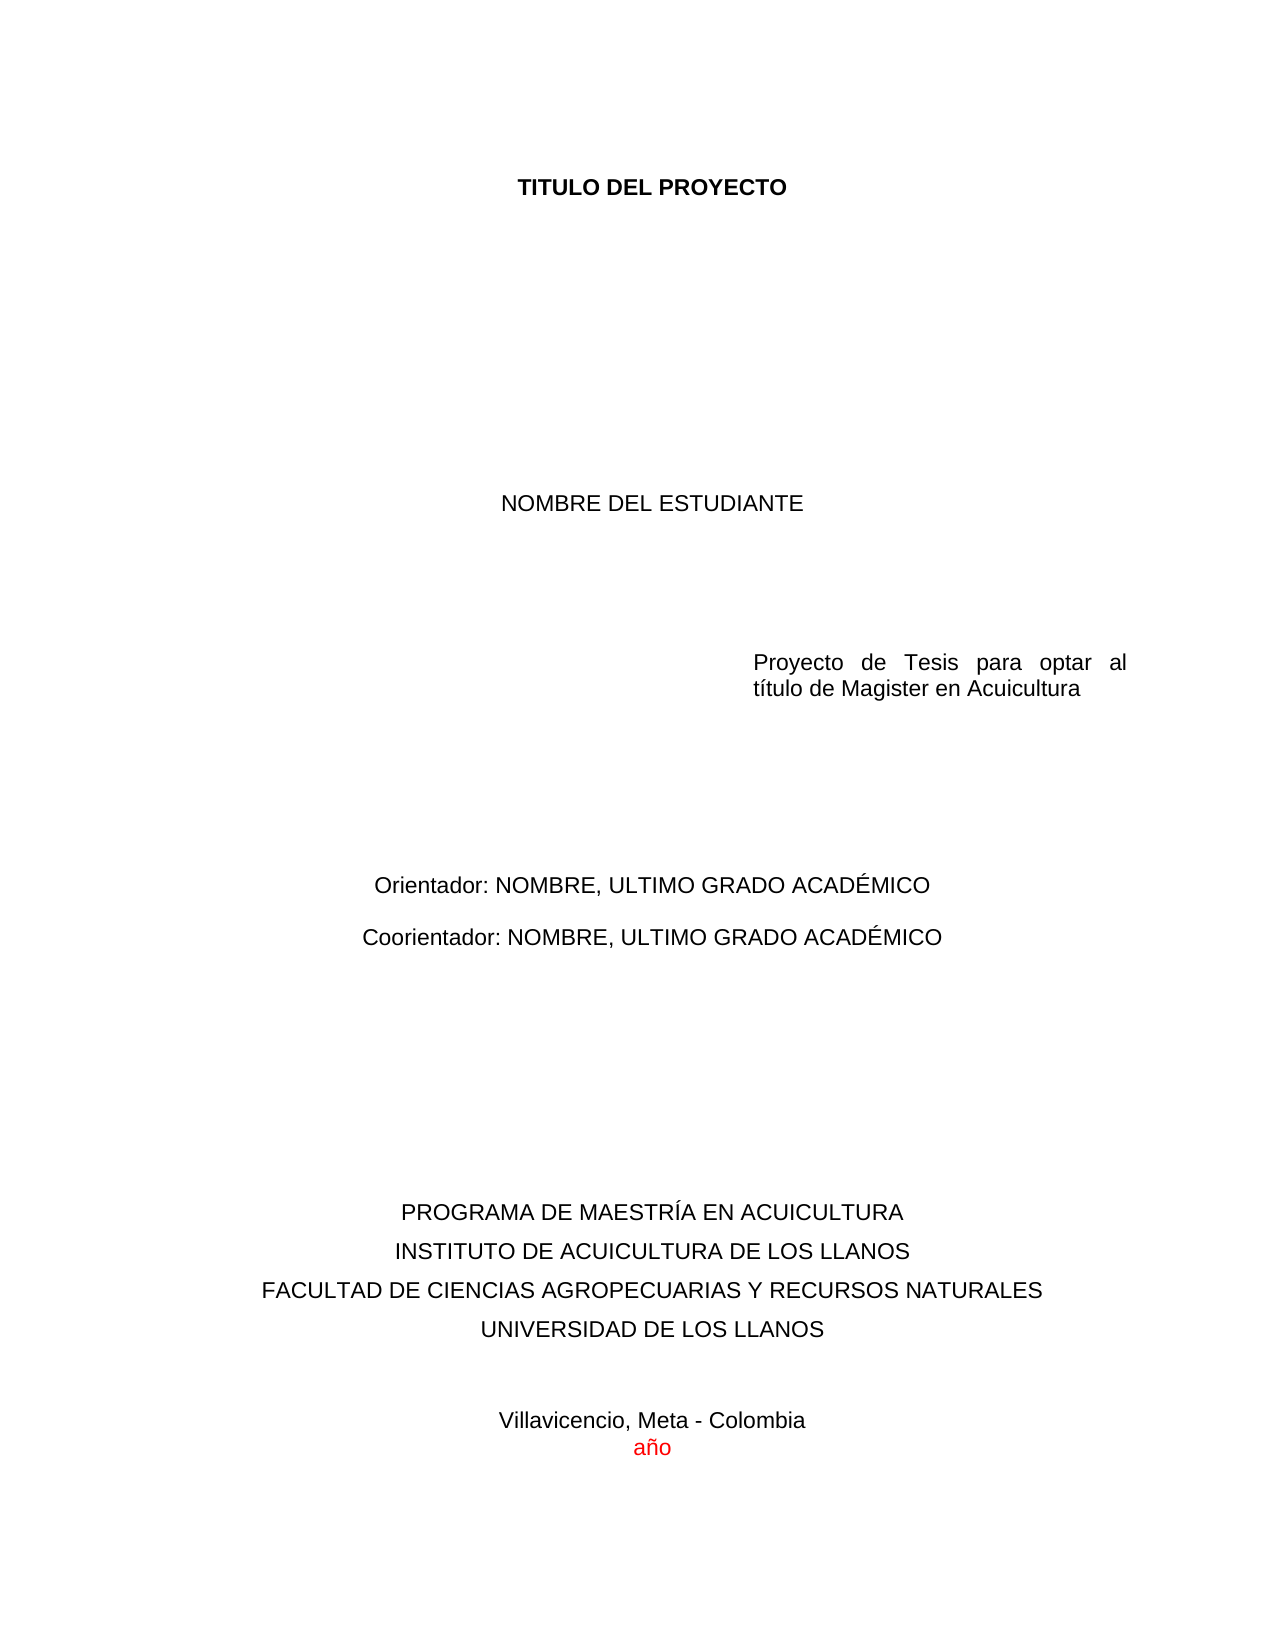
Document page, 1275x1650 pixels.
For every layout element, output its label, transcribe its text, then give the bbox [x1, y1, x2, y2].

text Proyecto de Tesis para optar al título de Magister en Acuicultura [753, 648, 1127, 701]
text año [177, 1433, 1127, 1460]
text INSTITUTO DE ACUICULTURA DE LOS LLANOS [177, 1238, 1127, 1264]
text Coorientador: NOMBRE, ULTIMO GRADO ACADÉMICO [177, 924, 1127, 950]
text FACULTAD DE CIENCIAS AGROPECUARIAS Y RECURSOS NATURALES [177, 1277, 1127, 1303]
text Villavicencio, Meta - Colombia [177, 1407, 1127, 1433]
text TITULO DEL PROYECTO [177, 174, 1127, 200]
text NOMBRE DEL ESTUDIANTE [177, 490, 1127, 517]
text PROGRAMA DE MAESTRÍA EN ACUICULTURA [177, 1199, 1127, 1225]
text UNIVERSIDAD DE LOS LLANOS [177, 1316, 1127, 1342]
text Orientador: NOMBRE, ULTIMO GRADO ACADÉMICO [177, 872, 1127, 898]
